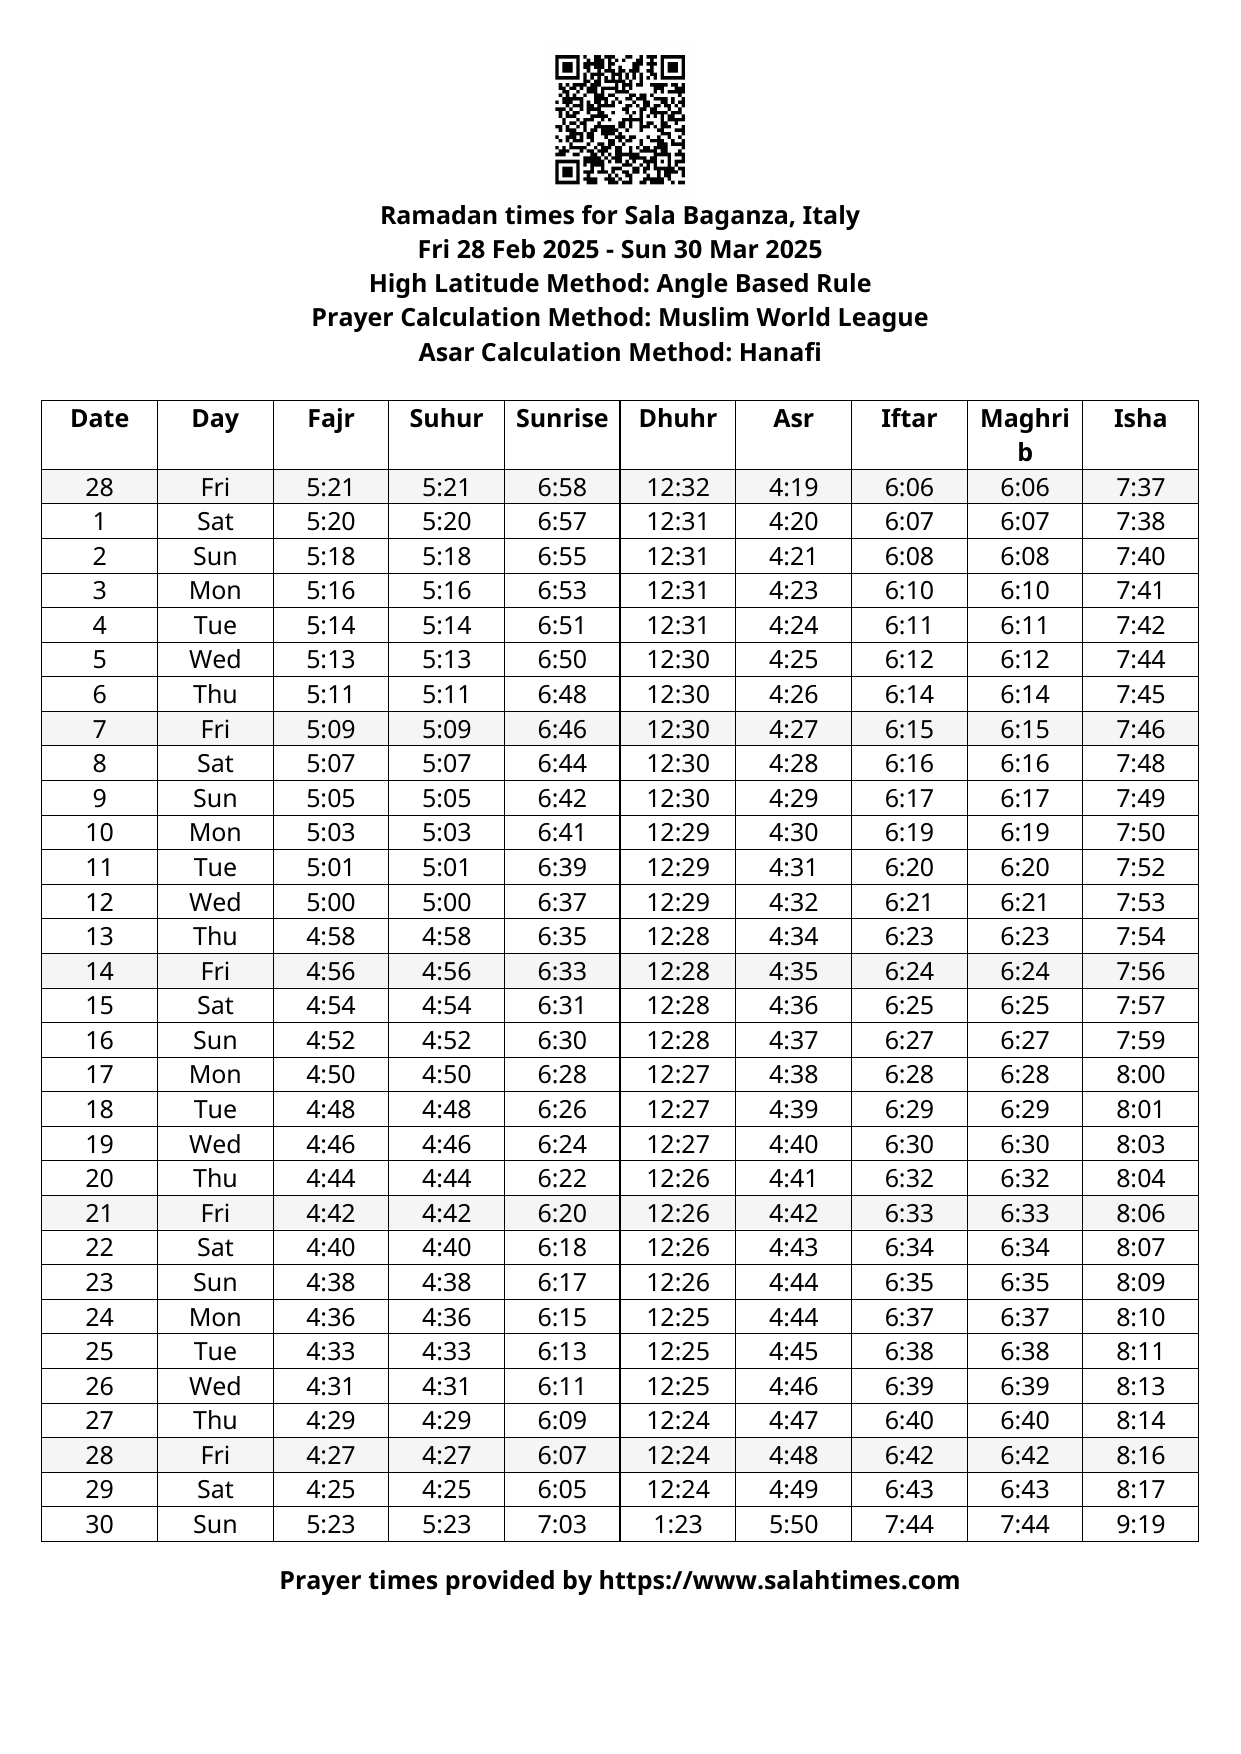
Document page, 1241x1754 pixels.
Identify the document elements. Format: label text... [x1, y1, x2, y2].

table_cell 4:23 [736, 574, 851, 607]
table_cell 6:48 [505, 677, 619, 711]
table_cell 8:01 [1083, 1092, 1198, 1126]
table_header Iftar [852, 401, 967, 469]
table_cell 4:58 [389, 919, 504, 953]
table_cell 6:32 [852, 1161, 967, 1195]
table_cell 5:21 [389, 470, 504, 503]
table_cell 4:46 [274, 1127, 388, 1160]
table_cell 12:30 [621, 781, 735, 814]
table_cell 6:34 [968, 1231, 1082, 1264]
table_cell 4:32 [736, 885, 851, 918]
table_cell 6:50 [505, 643, 619, 676]
table_cell 6:42 [505, 781, 619, 814]
table_cell 4:50 [274, 1058, 388, 1091]
table_cell 12:28 [621, 989, 735, 1022]
table_cell 5:14 [389, 608, 504, 642]
table_cell 4:40 [736, 1127, 851, 1160]
table_cell 12:32 [621, 470, 735, 503]
table_cell 6:20 [852, 850, 967, 884]
table_cell 11 [42, 850, 157, 884]
table_cell 6:20 [505, 1196, 619, 1229]
table_cell 6:07 [505, 1438, 619, 1472]
table_cell 5:07 [389, 746, 504, 780]
table_cell 4:31 [736, 850, 851, 884]
table_cell 4:42 [736, 1196, 851, 1229]
table_cell 6:09 [505, 1404, 619, 1437]
table_cell 6:22 [505, 1161, 619, 1195]
table_cell 7:50 [1083, 816, 1198, 849]
table_cell 6:42 [968, 1438, 1082, 1472]
table_cell 8:14 [1083, 1404, 1198, 1437]
text High Latitude Method: Angle Based Rule [42, 266, 1198, 300]
table_cell 8:09 [1083, 1265, 1198, 1299]
table_cell 5:07 [274, 746, 388, 780]
table_cell 12:25 [621, 1300, 735, 1333]
table_cell 5:16 [274, 574, 388, 607]
table_cell 5:01 [274, 850, 388, 884]
text Ramadan times for Sala Baganza, Italy [42, 198, 1198, 232]
table_cell 12:31 [621, 539, 735, 572]
table_cell 7:38 [1083, 504, 1198, 538]
table_cell 6:10 [968, 574, 1082, 607]
picture [542, 41, 699, 198]
table_cell 4:24 [736, 608, 851, 642]
table_cell Tue [158, 1092, 273, 1126]
table_cell 4:38 [736, 1058, 851, 1091]
table_cell 12:27 [621, 1092, 735, 1126]
table_cell 4:27 [389, 1438, 504, 1472]
table_cell Sat [158, 1231, 273, 1264]
table_cell Thu [158, 1404, 273, 1437]
table_cell 6:11 [968, 608, 1082, 642]
table_cell 5:03 [389, 816, 504, 849]
table_cell 5:20 [274, 504, 388, 538]
table_cell 7:37 [1083, 470, 1198, 503]
table_cell 6:16 [968, 746, 1082, 780]
table_cell 6:42 [852, 1438, 967, 1472]
table_cell 5:50 [736, 1507, 851, 1541]
table_cell 12:28 [621, 1023, 735, 1057]
table_cell Sat [158, 504, 273, 538]
table_cell 7:59 [1083, 1023, 1198, 1057]
table_cell 6:44 [505, 746, 619, 780]
table_header Sunrise [505, 401, 619, 469]
table_cell 7:44 [968, 1507, 1082, 1541]
table_cell Fri [158, 1438, 273, 1472]
table_cell 12:26 [621, 1196, 735, 1229]
table_cell 6:37 [852, 1300, 967, 1333]
table_cell Thu [158, 1161, 273, 1195]
table_cell 4:39 [736, 1092, 851, 1126]
table_cell 6:37 [968, 1300, 1082, 1333]
table_cell 6:43 [852, 1473, 967, 1506]
table_cell 28 [42, 1438, 157, 1472]
table_cell 6:05 [505, 1473, 619, 1506]
table_cell 6:24 [968, 954, 1082, 987]
table_cell 6:39 [968, 1369, 1082, 1402]
table_cell Sun [158, 539, 273, 572]
table_cell 1:23 [621, 1507, 735, 1541]
table_cell Sat [158, 746, 273, 780]
table_cell 6:24 [852, 954, 967, 987]
table_cell 7:03 [505, 1507, 619, 1541]
table_cell 4:44 [736, 1300, 851, 1333]
table_cell Wed [158, 885, 273, 918]
table_cell Sat [158, 989, 273, 1022]
table_cell 4:54 [389, 989, 504, 1022]
table_cell 4:19 [736, 470, 851, 503]
table_cell 4:56 [389, 954, 504, 987]
table_cell 4:28 [736, 746, 851, 780]
table_header Day [158, 401, 273, 469]
table_cell 6:26 [505, 1092, 619, 1126]
table_cell 6:12 [968, 643, 1082, 676]
table_cell 7:54 [1083, 919, 1198, 953]
table_cell 6:55 [505, 539, 619, 572]
table_cell 12 [42, 885, 157, 918]
table_header Maghrib [968, 401, 1082, 469]
table_cell 5:05 [389, 781, 504, 814]
text Asar Calculation Method: Hanafi [42, 334, 1198, 368]
table_cell 5:13 [274, 643, 388, 676]
table_cell 4:58 [274, 919, 388, 953]
table_cell Fri [158, 954, 273, 987]
table_cell 6:06 [852, 470, 967, 503]
table_cell 12:24 [621, 1473, 735, 1506]
table_cell 6:35 [505, 919, 619, 953]
table_cell 7:53 [1083, 885, 1198, 918]
table_cell 4:46 [389, 1127, 504, 1160]
table_header Suhur [389, 401, 504, 469]
table_cell 12:31 [621, 608, 735, 642]
table_cell 6:57 [505, 504, 619, 538]
table_cell 6:11 [505, 1369, 619, 1402]
table_cell 6:27 [968, 1023, 1082, 1057]
table_cell 6:19 [968, 816, 1082, 849]
table_cell 12:27 [621, 1058, 735, 1091]
table_cell 8:04 [1083, 1161, 1198, 1195]
table_cell 15 [42, 989, 157, 1022]
table_cell Mon [158, 574, 273, 607]
table_cell 6:07 [968, 504, 1082, 538]
table_cell 2 [42, 539, 157, 572]
table_cell 8:03 [1083, 1127, 1198, 1160]
table_cell 12:31 [621, 574, 735, 607]
table_cell 7 [42, 712, 157, 745]
table_cell 4:25 [274, 1473, 388, 1506]
table_cell 6:27 [852, 1023, 967, 1057]
table_cell 18 [42, 1092, 157, 1126]
table_cell 12:28 [621, 919, 735, 953]
table_cell 9:19 [1083, 1507, 1198, 1541]
table_cell Wed [158, 643, 273, 676]
table_cell 12:28 [621, 954, 735, 987]
table_cell Mon [158, 1058, 273, 1091]
table_cell 6:23 [852, 919, 967, 953]
table_cell 4:46 [736, 1369, 851, 1402]
table_cell 4:29 [389, 1404, 504, 1437]
table_cell 7:44 [852, 1507, 967, 1541]
table_cell 12:31 [621, 504, 735, 538]
table_cell 5:23 [389, 1507, 504, 1541]
table_header Isha [1083, 401, 1198, 469]
table_cell 12:25 [621, 1334, 735, 1368]
table_cell 16 [42, 1023, 157, 1057]
table_cell 4:34 [736, 919, 851, 953]
table_cell 12:24 [621, 1438, 735, 1472]
table_cell 4:44 [274, 1161, 388, 1195]
table_cell 6:21 [852, 885, 967, 918]
table_cell 6:32 [968, 1161, 1082, 1195]
table_cell 6:33 [968, 1196, 1082, 1229]
table_cell Sat [158, 1473, 273, 1506]
table_cell 6:14 [968, 677, 1082, 711]
table_cell 9 [42, 781, 157, 814]
table_cell 6:16 [852, 746, 967, 780]
table_cell Wed [158, 1369, 273, 1402]
table_cell 6:08 [968, 539, 1082, 572]
table_cell 4:50 [389, 1058, 504, 1091]
table_cell 4:44 [736, 1265, 851, 1299]
table_header Fajr [274, 401, 388, 469]
table_cell 8 [42, 746, 157, 780]
table_cell 5 [42, 643, 157, 676]
table_cell 12:26 [621, 1161, 735, 1195]
table_cell 6:39 [505, 850, 619, 884]
table_cell Tue [158, 608, 273, 642]
table_cell 6:29 [968, 1092, 1082, 1126]
table_cell 4:38 [389, 1265, 504, 1299]
table_cell Sun [158, 781, 273, 814]
table_cell 6:18 [505, 1231, 619, 1264]
table_cell 4:56 [274, 954, 388, 987]
table_cell 6:15 [505, 1300, 619, 1333]
table_cell 7:48 [1083, 746, 1198, 780]
table_cell 7:52 [1083, 850, 1198, 884]
table_cell 17 [42, 1058, 157, 1091]
table_cell 7:49 [1083, 781, 1198, 814]
table_cell 4:45 [736, 1334, 851, 1368]
table_cell 6:34 [852, 1231, 967, 1264]
table_header Asr [736, 401, 851, 469]
table_cell 6:53 [505, 574, 619, 607]
table_cell 8:11 [1083, 1334, 1198, 1368]
table_cell Tue [158, 850, 273, 884]
table_cell 6:37 [505, 885, 619, 918]
table_cell 6:38 [968, 1334, 1082, 1368]
text Prayer Calculation Method: Muslim World League [42, 300, 1198, 334]
table_cell 5:21 [274, 470, 388, 503]
table_cell 5:05 [274, 781, 388, 814]
table_cell Mon [158, 1300, 273, 1333]
table_cell 6:25 [968, 989, 1082, 1022]
table_cell 6:51 [505, 608, 619, 642]
table_cell 6:33 [852, 1196, 967, 1229]
table_cell 4:29 [274, 1404, 388, 1437]
table_cell 6:41 [505, 816, 619, 849]
table_cell 4:48 [389, 1092, 504, 1126]
table_cell 28 [42, 470, 157, 503]
table_cell 8:16 [1083, 1438, 1198, 1472]
table_cell 25 [42, 1334, 157, 1368]
table_cell 6:28 [968, 1058, 1082, 1091]
table_cell 6:15 [852, 712, 967, 745]
table_cell 6:23 [968, 919, 1082, 953]
table_cell Fri [158, 470, 273, 503]
table_cell 6:39 [852, 1369, 967, 1402]
table_cell 4:27 [736, 712, 851, 745]
table_cell 4:49 [736, 1473, 851, 1506]
table_cell 6:24 [505, 1127, 619, 1160]
table_cell 4:43 [736, 1231, 851, 1264]
table_cell 6:17 [852, 781, 967, 814]
table_cell Fri [158, 712, 273, 745]
table_cell 4:21 [736, 539, 851, 572]
table_cell 4 [42, 608, 157, 642]
table_cell 3 [42, 574, 157, 607]
table_cell 6:33 [505, 954, 619, 987]
table_cell 5:20 [389, 504, 504, 538]
table_cell 6:21 [968, 885, 1082, 918]
table_cell 4:44 [389, 1161, 504, 1195]
table_cell 6 [42, 677, 157, 711]
table_cell 5:18 [389, 539, 504, 572]
table_cell 4:36 [274, 1300, 388, 1333]
table_cell 4:26 [736, 677, 851, 711]
table_cell 6:58 [505, 470, 619, 503]
table_cell 4:20 [736, 504, 851, 538]
table_cell Thu [158, 919, 273, 953]
table_cell 4:33 [274, 1334, 388, 1368]
table_cell 8:00 [1083, 1058, 1198, 1091]
table_cell 6:17 [505, 1265, 619, 1299]
table_cell 4:47 [736, 1404, 851, 1437]
table_cell 4:36 [736, 989, 851, 1022]
table_cell 4:30 [736, 816, 851, 849]
table_cell 4:42 [389, 1196, 504, 1229]
table_cell Thu [158, 677, 273, 711]
table_cell 8:10 [1083, 1300, 1198, 1333]
table_cell 7:56 [1083, 954, 1198, 987]
table_cell 8:17 [1083, 1473, 1198, 1506]
table_cell 6:46 [505, 712, 619, 745]
table_cell 12:29 [621, 816, 735, 849]
table_cell 7:44 [1083, 643, 1198, 676]
table_cell 4:41 [736, 1161, 851, 1195]
table_cell 5:03 [274, 816, 388, 849]
table_cell 12:30 [621, 643, 735, 676]
table_cell 6:19 [852, 816, 967, 849]
table_cell 12:26 [621, 1265, 735, 1299]
table_cell 4:36 [389, 1300, 504, 1333]
table_cell 4:25 [389, 1473, 504, 1506]
table_cell 4:31 [274, 1369, 388, 1402]
table_cell 26 [42, 1369, 157, 1402]
table_cell 6:13 [505, 1334, 619, 1368]
table_cell 7:57 [1083, 989, 1198, 1022]
table_cell 12:24 [621, 1404, 735, 1437]
table_cell 5:09 [389, 712, 504, 745]
table_cell 20 [42, 1161, 157, 1195]
table_cell 5:00 [389, 885, 504, 918]
table_cell 6:28 [852, 1058, 967, 1091]
table_cell 6:30 [852, 1127, 967, 1160]
table_cell 8:06 [1083, 1196, 1198, 1229]
table_cell 4:42 [274, 1196, 388, 1229]
table_cell 27 [42, 1404, 157, 1437]
table_cell 5:00 [274, 885, 388, 918]
table_cell 12:30 [621, 712, 735, 745]
table_cell 14 [42, 954, 157, 987]
table_cell 5:13 [389, 643, 504, 676]
table_cell 6:10 [852, 574, 967, 607]
table_cell 7:41 [1083, 574, 1198, 607]
table_cell 12:30 [621, 677, 735, 711]
table_cell 7:45 [1083, 677, 1198, 711]
table_cell 6:31 [505, 989, 619, 1022]
table_cell Sun [158, 1265, 273, 1299]
table_cell 21 [42, 1196, 157, 1229]
table_cell 5:14 [274, 608, 388, 642]
table_header Dhuhr [621, 401, 735, 469]
table_cell 19 [42, 1127, 157, 1160]
table_cell Fri [158, 1196, 273, 1229]
table_cell Mon [158, 816, 273, 849]
table_cell 6:06 [968, 470, 1082, 503]
table_cell 13 [42, 919, 157, 953]
table_cell 12:25 [621, 1369, 735, 1402]
table_cell Sun [158, 1023, 273, 1057]
table_cell 8:07 [1083, 1231, 1198, 1264]
table_cell 5:16 [389, 574, 504, 607]
table_cell 4:40 [274, 1231, 388, 1264]
table_cell 5:23 [274, 1507, 388, 1541]
table_cell 4:48 [274, 1092, 388, 1126]
table_cell 8:13 [1083, 1369, 1198, 1402]
table_cell 12:29 [621, 885, 735, 918]
table_cell 5:11 [389, 677, 504, 711]
table_cell 24 [42, 1300, 157, 1333]
table_cell 6:28 [505, 1058, 619, 1091]
text Fri 28 Feb 2025 - Sun 30 Mar 2025 [42, 232, 1198, 266]
table_cell 4:29 [736, 781, 851, 814]
table_cell 4:33 [389, 1334, 504, 1368]
table_cell 6:35 [968, 1265, 1082, 1299]
table_cell 6:30 [505, 1023, 619, 1057]
table_cell 5:01 [389, 850, 504, 884]
table_cell 7:46 [1083, 712, 1198, 745]
table_cell 5:09 [274, 712, 388, 745]
table_cell 22 [42, 1231, 157, 1264]
table_cell 4:52 [389, 1023, 504, 1057]
table_cell 4:40 [389, 1231, 504, 1264]
table_cell 5:18 [274, 539, 388, 572]
table_cell 6:43 [968, 1473, 1082, 1506]
table_cell 6:25 [852, 989, 967, 1022]
table_header Date [42, 401, 157, 469]
table_cell 6:12 [852, 643, 967, 676]
table_cell 6:20 [968, 850, 1082, 884]
table_cell 4:27 [274, 1438, 388, 1472]
table_cell 6:11 [852, 608, 967, 642]
table_cell 30 [42, 1507, 157, 1541]
table_cell 7:42 [1083, 608, 1198, 642]
table_cell 12:27 [621, 1127, 735, 1160]
table_cell 6:07 [852, 504, 967, 538]
table_cell 4:48 [736, 1438, 851, 1472]
table_cell 7:40 [1083, 539, 1198, 572]
table_cell 12:29 [621, 850, 735, 884]
table_cell 12:30 [621, 746, 735, 780]
text Prayer times provided by https://www.salahtimes.com [42, 1563, 1198, 1597]
table_cell 6:14 [852, 677, 967, 711]
table_cell 6:17 [968, 781, 1082, 814]
table_cell 4:38 [274, 1265, 388, 1299]
table_cell 6:29 [852, 1092, 967, 1126]
table_cell 4:31 [389, 1369, 504, 1402]
table_cell 6:38 [852, 1334, 967, 1368]
table_cell 6:35 [852, 1265, 967, 1299]
table_cell 6:30 [968, 1127, 1082, 1160]
table_cell 6:40 [968, 1404, 1082, 1437]
table_cell 4:25 [736, 643, 851, 676]
table_cell 4:54 [274, 989, 388, 1022]
table_cell 4:35 [736, 954, 851, 987]
table_cell 5:11 [274, 677, 388, 711]
table_cell 1 [42, 504, 157, 538]
table_cell Sun [158, 1507, 273, 1541]
table_cell 6:08 [852, 539, 967, 572]
table_cell 10 [42, 816, 157, 849]
table_cell Tue [158, 1334, 273, 1368]
table_cell 4:52 [274, 1023, 388, 1057]
table_cell 6:15 [968, 712, 1082, 745]
table_cell 23 [42, 1265, 157, 1299]
table_cell 29 [42, 1473, 157, 1506]
table_cell 4:37 [736, 1023, 851, 1057]
table_cell 12:26 [621, 1231, 735, 1264]
table_cell 6:40 [852, 1404, 967, 1437]
table_cell Wed [158, 1127, 273, 1160]
